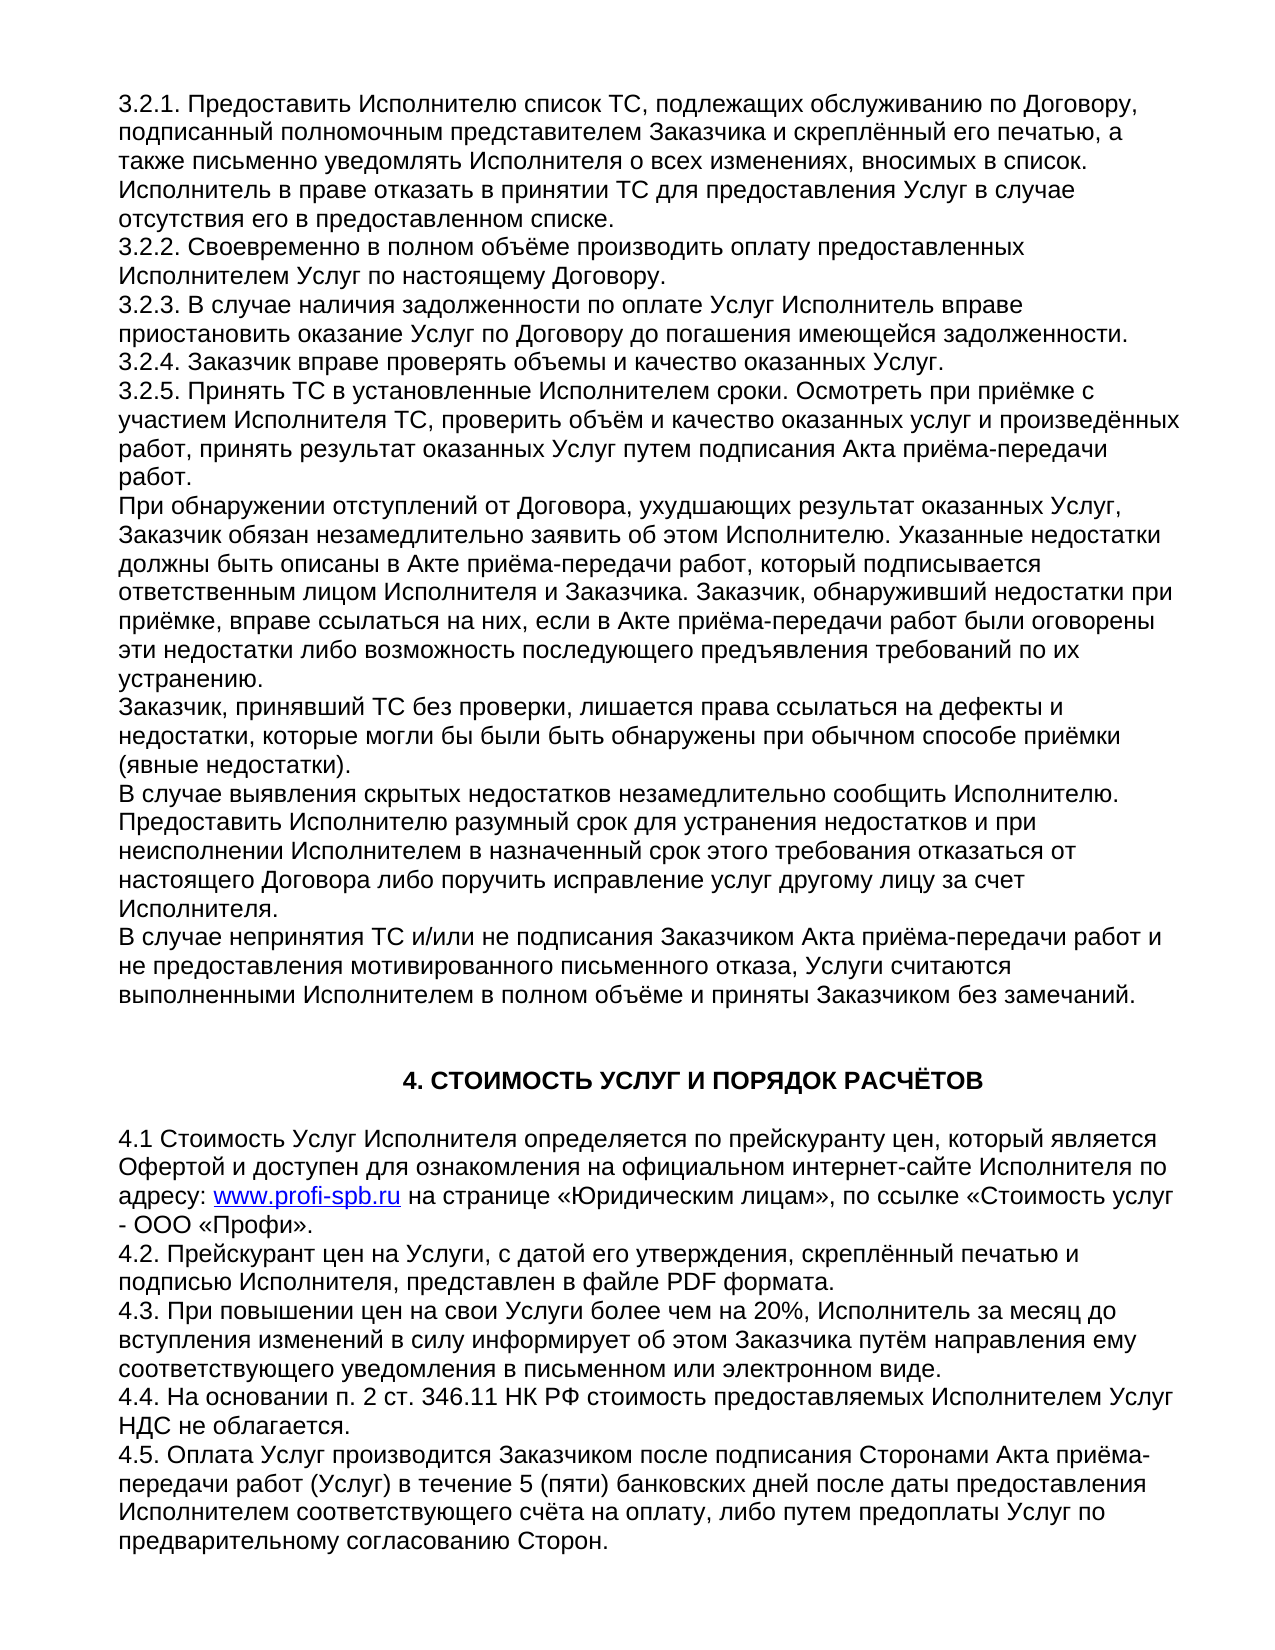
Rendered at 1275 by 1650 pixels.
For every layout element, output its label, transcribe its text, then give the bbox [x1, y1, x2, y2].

text Заказчик, принявший ТС без проверки, лишается права ссылаться на дефекты и недостатки, которые могли бы были быть обнаружены при обычном способе приёмки (явные недостатки). [118, 692, 1186, 779]
text 4. СТОИМОСТЬ УСЛУГ И ПОРЯДОК РАСЧЁТОВ [200, 1066, 1186, 1095]
text 4.4. На основании п. 2 ст. 346.11 НК РФ стоимость предоставляемых Исполнителем Услуг НДС не облагается. [118, 1382, 1186, 1440]
text 3.2.2. Своевременно в полном объёме производить оплату предоставленных Исполнителем Услуг по настоящему Договору. [118, 232, 1186, 290]
text 4.2. Прейскурант цен на Услуги, с датой его утверждения, скреплённый печатью и подписью Исполнителя, представлен в файле PDF формата. [118, 1239, 1186, 1296]
text 4.1 Стоимость Услуг Исполнителя определяется по прейскуранту цен, который является Офертой и доступен для ознакомления на официальном интернет-сайте Исполнителя по адресу: www.profi-spb.ru на странице «Юридическим лицам», по ссылке «Стоимость услуг - ООО «Профи». [118, 1124, 1186, 1239]
text 3.2.5. Принять ТС в установленные Исполнителем сроки. Осмотреть при приёмке с участием Исполнителя ТС, проверить объём и качество оказанных услуг и произведённых работ, принять результат оказанных Услуг путем подписания Акта приёма-передачи работ. [118, 376, 1186, 491]
text 4.5. Оплата Услуг производится Заказчиком после подписания Сторонами Акта приёма-передачи работ (Услуг) в течение 5 (пяти) банковских дней после даты предоставления Исполнителем соответствующего счёта на оплату, либо путем предоплаты Услуг по предварительному согласованию Сторон. [118, 1440, 1186, 1555]
text В случае непринятия ТС и/или не подписания Заказчиком Акта приёма-передачи работ и не предоставления мотивированного письменного отказа, Услуги считаются выполненными Исполнителем в полном объёме и приняты Заказчиком без замечаний. [118, 922, 1186, 1009]
text В случае выявления скрытых недостатков незамедлительно сообщить Исполнителю. Предоставить Исполнителю разумный срок для устранения недостатков и при неисполнении Исполнителем в назначенный срок этого требования отказаться от настоящего Договора либо поручить исправление услуг другому лицу за счет Исполнителя. [118, 779, 1186, 922]
text 4.3. При повышении цен на свои Услуги более чем на 20%, Исполнитель за месяц до вступления изменений в силу информирует об этом Заказчика путём направления ему соответствующего уведомления в письменном или электронном виде. [118, 1296, 1186, 1382]
text 3.2.1. Предоставить Исполнителю список ТС, подлежащих обслуживанию по Договору, подписанный полномочным представителем Заказчика и скреплённый его печатью, а также письменно уведомлять Исполнителя о всех изменениях, вносимых в список. Исполнитель в праве отказать в принятии ТС для предоставления Услуг в случае отсутствия его в предоставленном списке. [118, 89, 1186, 232]
text 3.2.4. Заказчик вправе проверять объемы и качество оказанных Услуг. [118, 347, 1186, 376]
text 3.2.3. В случае наличия задолженности по оплате Услуг Исполнитель вправе приостановить оказание Услуг по Договору до погашения имеющейся задолженности. [118, 290, 1186, 347]
text При обнаружении отступлений от Договора, ухудшающих результат оказанных Услуг, Заказчик обязан незамедлительно заявить об этом Исполнителю. Указанные недостатки должны быть описаны в Акте приёма-передачи работ, который подписывается ответственным лицом Исполнителя и Заказчика. Заказчик, обнаруживший недостатки при приёмке, вправе ссылаться на них, если в Акте приёма-передачи работ были оговорены эти недостатки либо возможность последующего предъявления требований по их устранению. [118, 491, 1186, 692]
